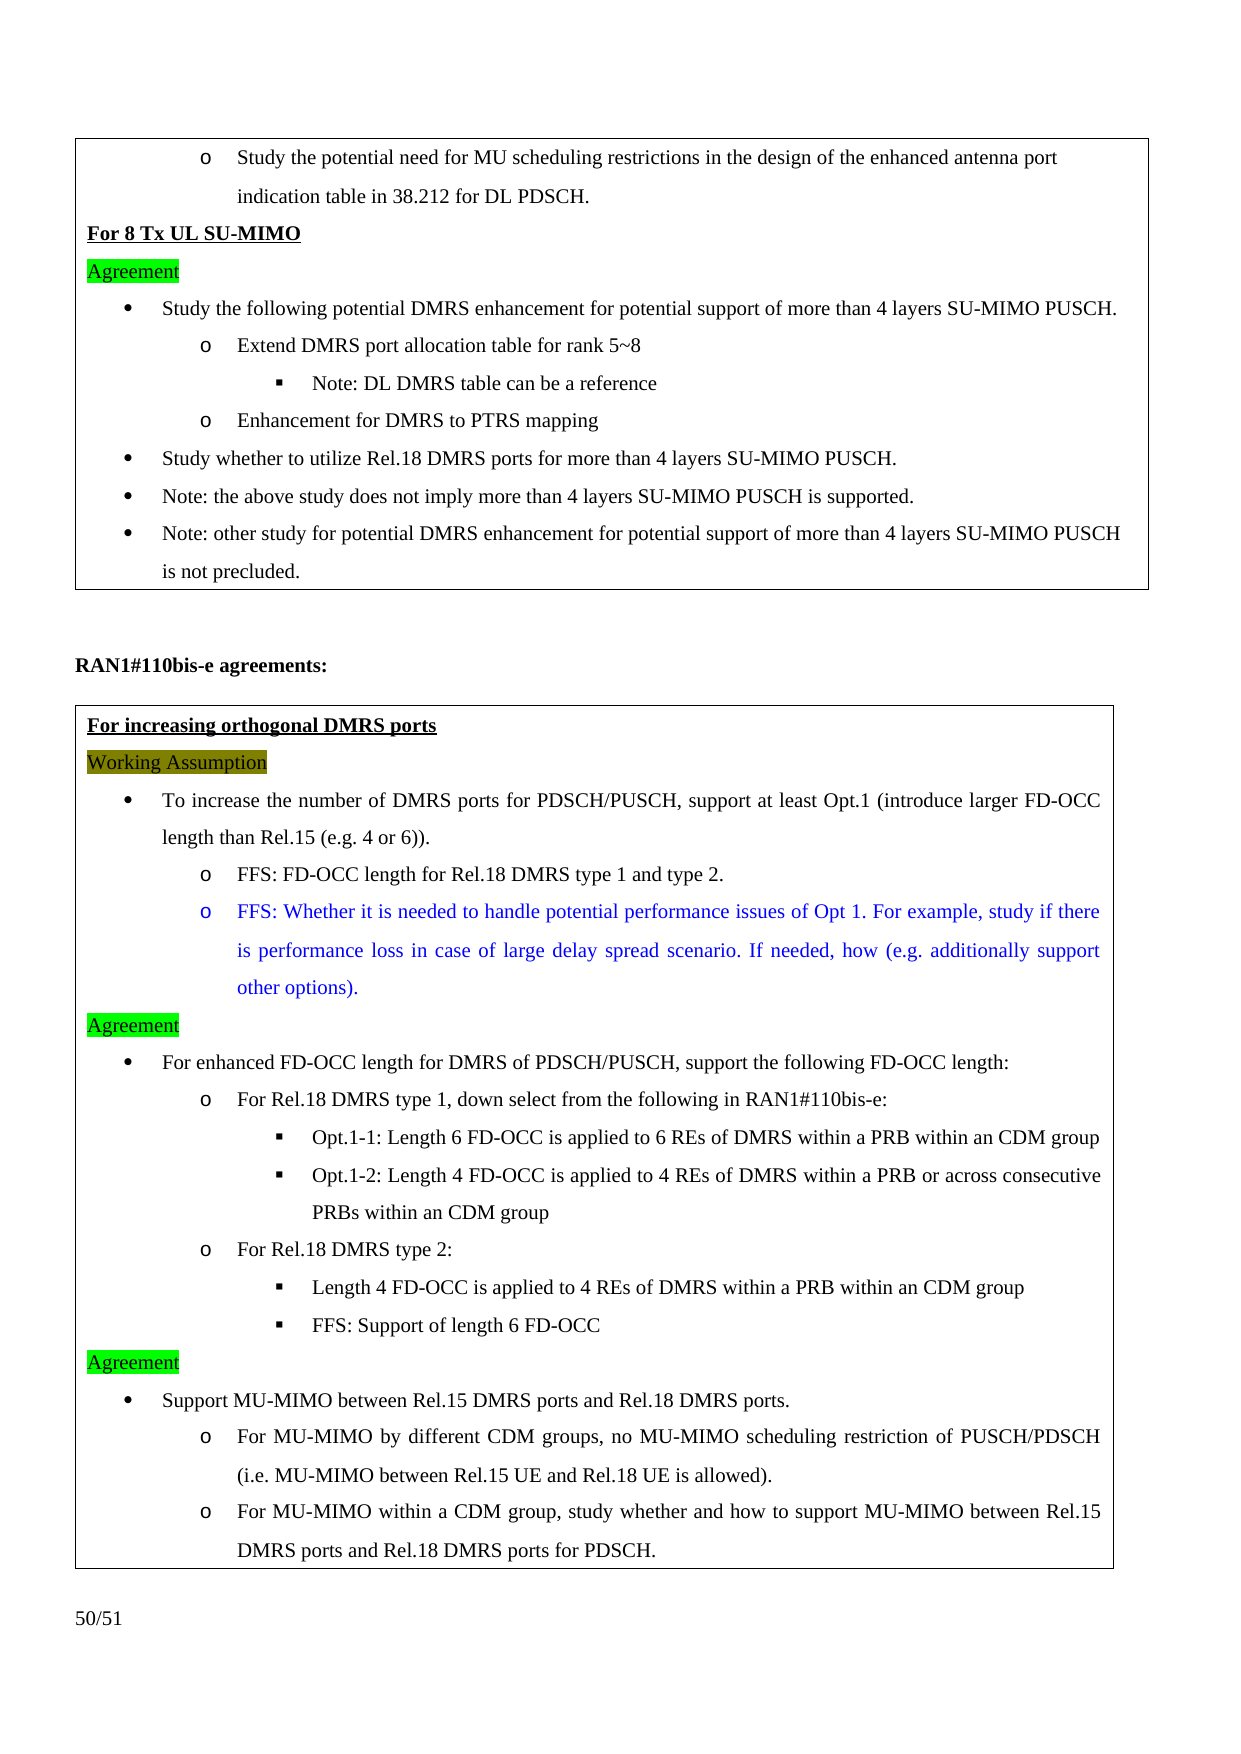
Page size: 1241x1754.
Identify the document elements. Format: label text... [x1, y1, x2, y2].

subtitle RAN1#110bis-e agreements: [75, 647, 1165, 684]
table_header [76, 139, 1148, 589]
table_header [76, 706, 1113, 1568]
